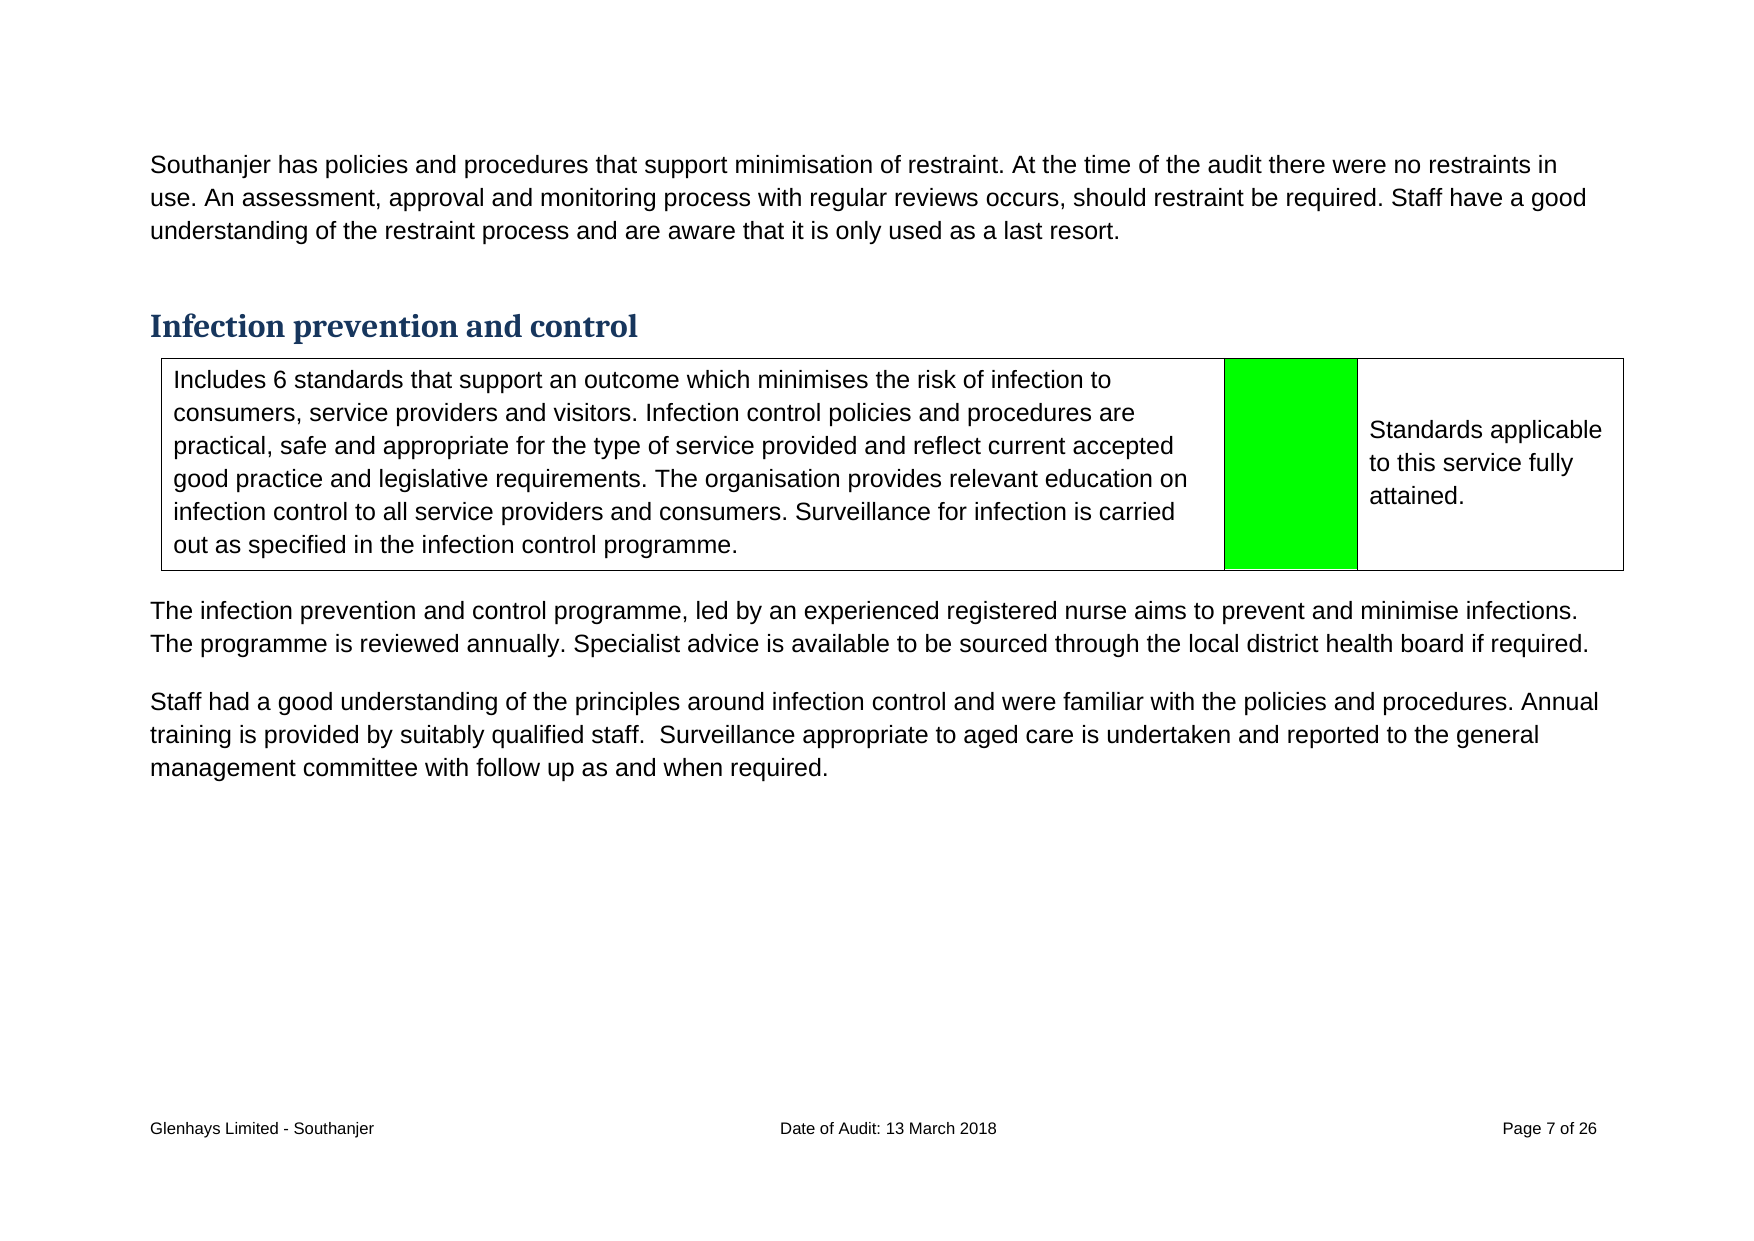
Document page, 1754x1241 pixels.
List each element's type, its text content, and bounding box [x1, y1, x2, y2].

text Staff had a good understanding of the principles around infection control and were familiar with the policies and procedures. Annual training is provided by suitably qualified staff. Surveillance appropriate to aged care is undertaken and reported to the general management committee with follow up as and when required. [150, 687, 1604, 781]
text Southanjer has policies and procedures that support minimisation of restraint. At the time of the audit there were no restraints in use. An assessment, approval and monitoring process with regular reviews occurs, should restraint be required. Staff have a good understanding of the restraint process and are aware that it is only used as a last resort. [150, 150, 1604, 245]
subtitle Infection prevention and control [150, 307, 1604, 345]
text The infection prevention and control programme, led by an experienced registered nurse aims to prevent and minimise infections. The programme is reviewed annually. Specialist advice is available to be sourced through the local district health board if required. [150, 596, 1604, 657]
table_header Includes 6 standards that support an outcome which minimises the risk of infection to consumers, service providers and visitors. Infection control policies and procedures are practical, safe and appropriate for the type of service provided and reflect current accepted good practice and legislative requirements. The organisation provides relevant education on infection control to all service providers and consumers. Surveillance for infection is carried out as specified in the infection control programme. [162, 359, 1224, 569]
table_header [1225, 359, 1357, 569]
table_header Standards applicable to this service fully attained. [1358, 359, 1623, 569]
